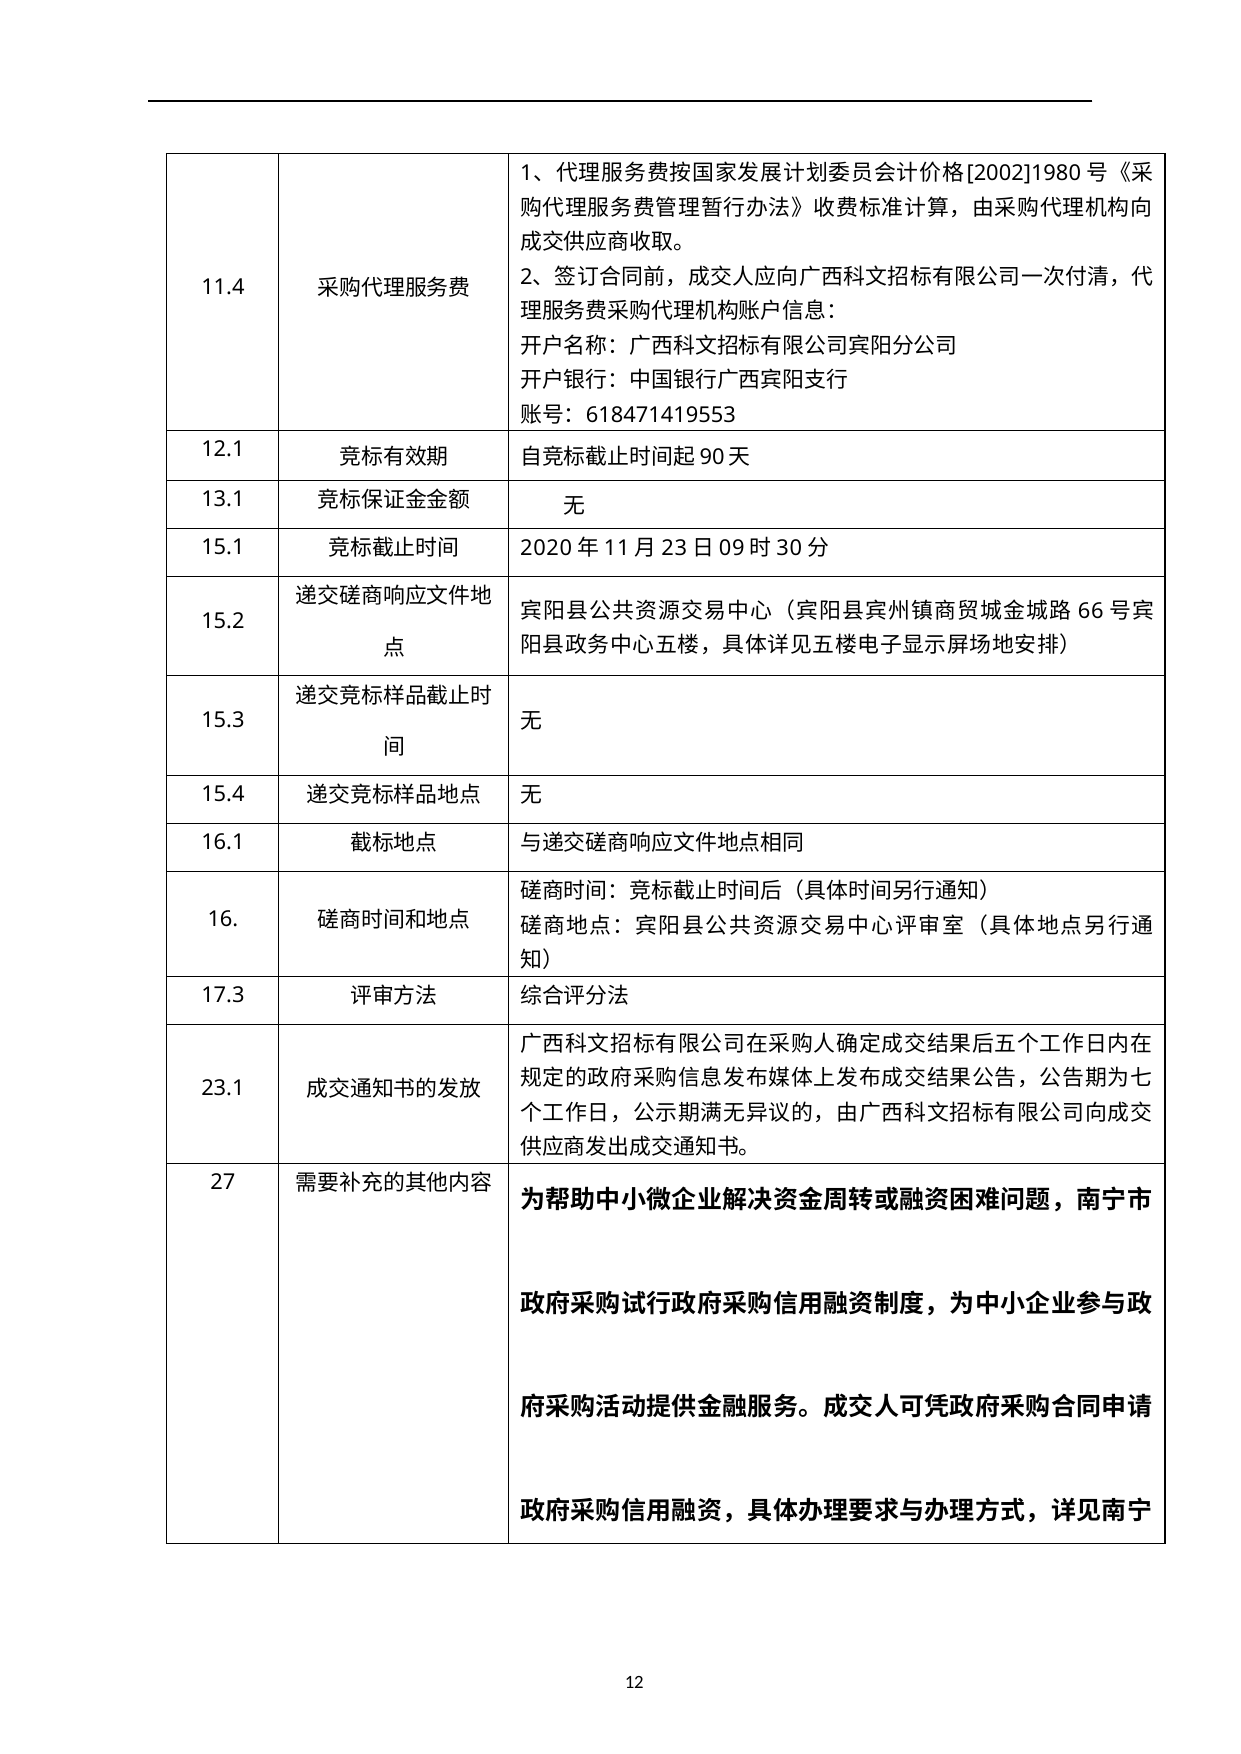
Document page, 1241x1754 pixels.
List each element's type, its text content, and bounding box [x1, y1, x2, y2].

table_cell 竞标截止时间 [279, 529, 508, 576]
table_cell 无 [509, 481, 1164, 528]
table_cell 27 [167, 1164, 278, 1543]
table_cell 递交磋商响应文件地点 [279, 577, 508, 675]
table_cell 评审方法 [279, 977, 508, 1023]
table_cell 12.1 [167, 431, 278, 479]
table_cell 17.3 [167, 977, 278, 1023]
table_cell 1、代理服务费按国家发展计划委员会计价格[2002]1980号《采购代理服务费管理暂行办法》收费标准计算，由采购代理机构向成交供应商收取。 2、签订合同前，成交人应向广西科文招标有限公司一次付清，代理服务费采购代理机构账户信息： 开户名称：广西科文招标有限公司宾阳分公司 开户银行：中国银行广西宾阳支行 账号：618471419553 [509, 154, 1164, 430]
table_cell 16.1 [167, 824, 278, 871]
table_cell 递交竞标样品截止时间 [279, 676, 508, 775]
table_cell 磋商时间：竞标截止时间后（具体时间另行通知） 磋商地点：宾阳县公共资源交易中心评审室（具体地点另行通知） [509, 872, 1164, 976]
table_cell 采购代理服务费 [279, 154, 508, 430]
table_cell 广西科文招标有限公司在采购人确定成交结果后五个工作日内在规定的政府采购信息发布媒体上发布成交结果公告，公告期为七个工作日，公示期满无异议的，由广西科文招标有限公司向成交供应商发出成交通知书。 [509, 1025, 1164, 1162]
table_cell 成交通知书的发放 [279, 1025, 508, 1162]
table_cell 23.1 [167, 1025, 278, 1162]
table_cell 16. [167, 872, 278, 976]
table_cell 2020年11月23日09时30分 [509, 529, 1164, 576]
table_cell 宾阳县公共资源交易中心（宾阳县宾州镇商贸城金城路66号宾阳县政务中心五楼，具体详见五楼电子显示屏场地安排） [509, 577, 1164, 675]
table_cell 13.1 [167, 481, 278, 528]
table_cell 15.3 [167, 676, 278, 775]
table_cell 递交竞标样品地点 [279, 776, 508, 823]
table_cell 磋商时间和地点 [279, 872, 508, 976]
table_cell 15.4 [167, 776, 278, 823]
table_cell 与递交磋商响应文件地点相同 [509, 824, 1164, 871]
table_cell 需要补充的其他内容 [279, 1164, 508, 1543]
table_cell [509, 1164, 1164, 1543]
table_cell 综合评分法 [509, 977, 1164, 1023]
table_cell 11.4 [167, 154, 278, 430]
table_cell 15.2 [167, 577, 278, 675]
table_cell 竞标保证金金额 [279, 481, 508, 528]
table_cell 无 [509, 776, 1164, 823]
table_cell 截标地点 [279, 824, 508, 871]
table_cell 15.1 [167, 529, 278, 576]
table_cell 竞标有效期 [279, 431, 508, 479]
table_cell 自竞标截止时间起90天 [509, 431, 1164, 479]
table_cell 无 [509, 676, 1164, 775]
